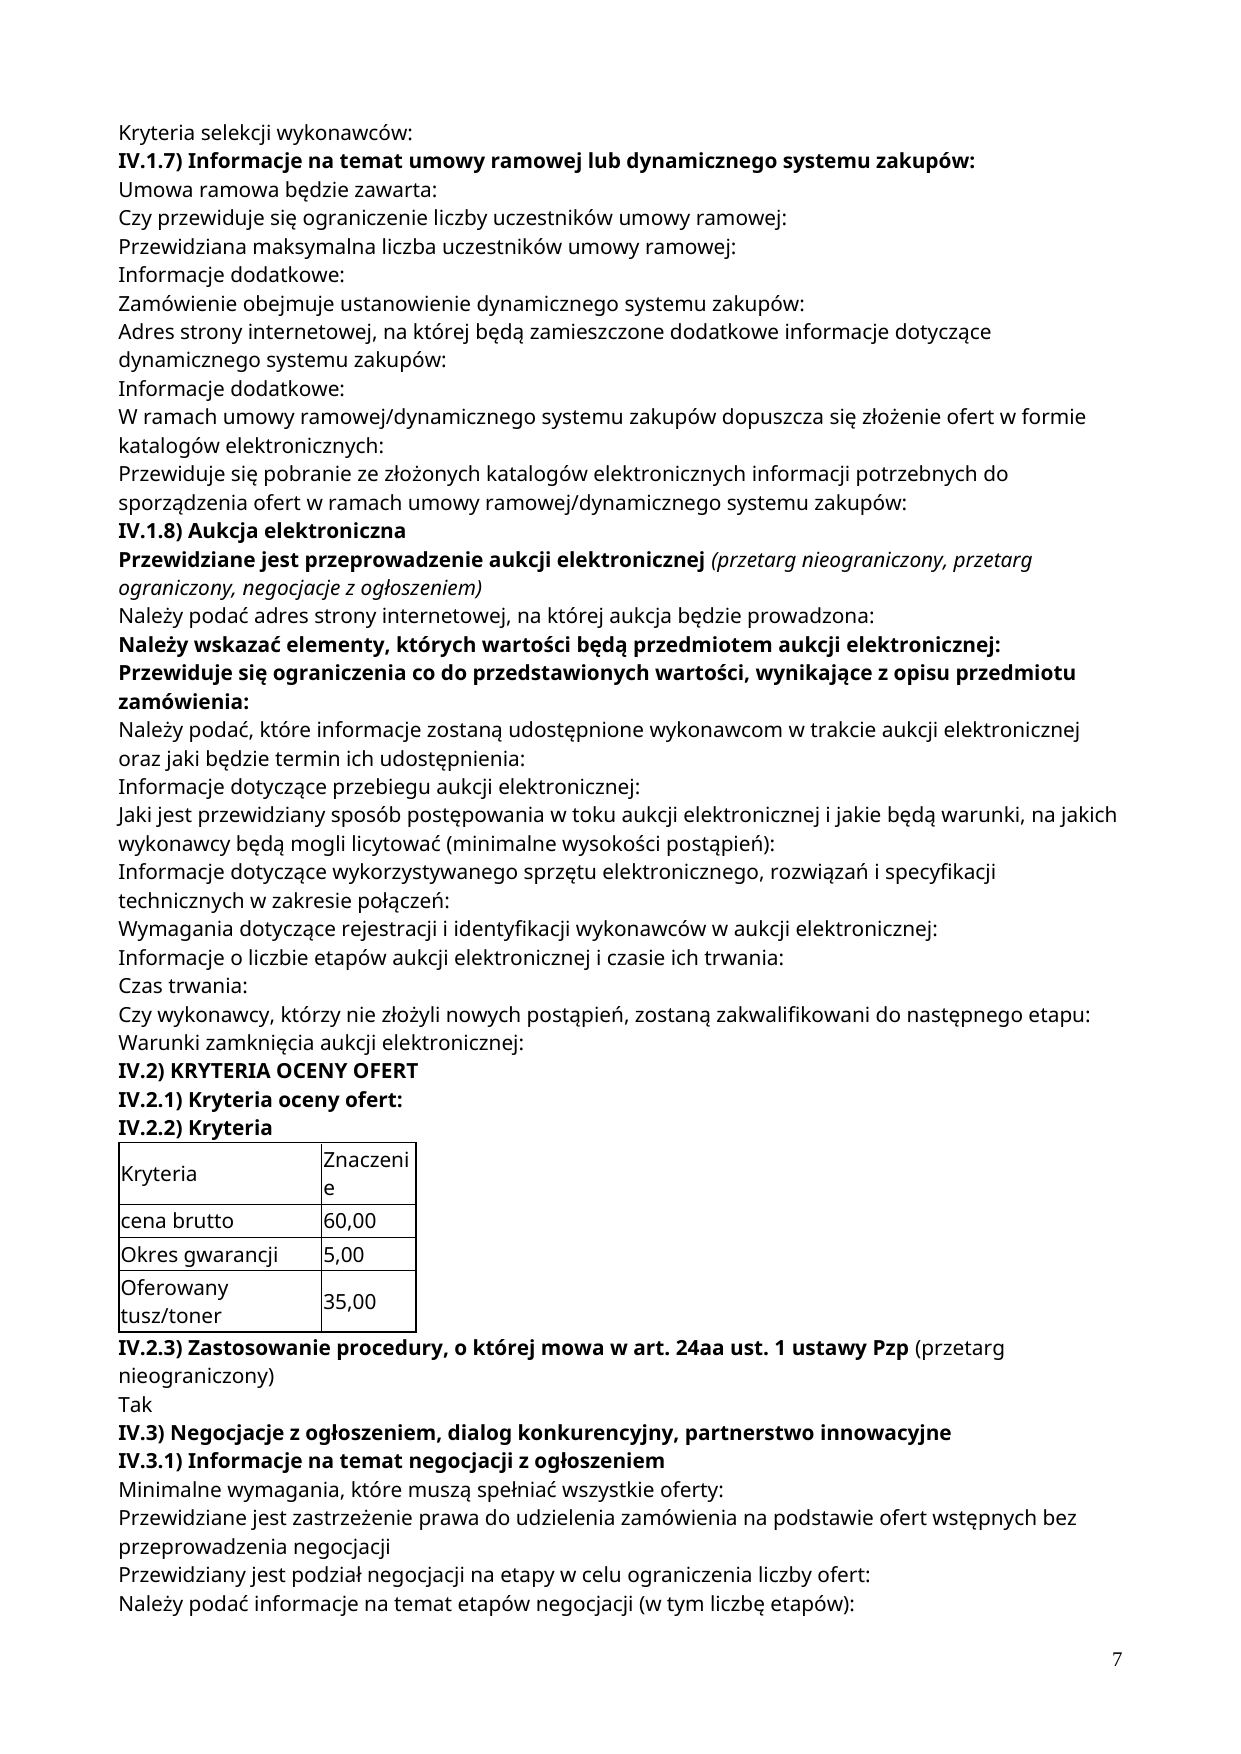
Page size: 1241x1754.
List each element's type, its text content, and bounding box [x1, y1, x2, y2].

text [118, 1333, 1122, 1617]
table_cell Oferowany tusz/toner [120, 1271, 321, 1331]
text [118, 118, 1122, 175]
table_header Kryteria [120, 1143, 321, 1203]
text Umowa ramowa będzie zawarta: Czy przewiduje się ograniczenie liczby uczestników umowy ramowej: Przewidziana maksymalna liczba uczestników umowy ramowej: Informacje dodatkowe: Zamówienie obejmuje ustanowienie dynamicznego systemu zakupów: Adres strony internetowej, na której będą zamieszczone dodatkowe informacje dotyczące dynamicznego systemu zakupów: Informacje dodatkowe: W ramach umowy ramowej/dynamicznego systemu zakupów dopuszcza się złożenie ofert w formie katalogów elektronicznych: Przewiduje się pobranie ze złożonych katalogów elektronicznych informacji potrzebnych do sporządzenia ofert w ramach umowy ramowej/dynamicznego systemu zakupów: IV.1.8) Aukcja elektroniczna Przewidziane jest przeprowadzenie aukcji elektronicznej (przetarg nieograniczony, przetarg ograniczony, negocjacje z ogłoszeniem) Należy podać adres strony internetowej, na której aukcja będzie prowadzona: Należy wskazać elementy, których wartości będą przedmiotem aukcji elektronicznej: Przewiduje się ograniczenia co do przedstawionych wartości, wynikające z opisu przedmiotu zamówienia: Należy podać, które informacje zostaną udostępnione wykonawcom w trakcie aukcji elektronicznej oraz jaki będzie termin ich udostępnienia: Informacje dotyczące przebiegu aukcji elektronicznej: Jaki jest przewidziany sposób postępowania w toku aukcji elektronicznej i jakie będą warunki, na jakich wykonawcy będą mogli licytować (minimalne wysokości postąpień): Informacje dotyczące wykorzystywanego sprzętu elektronicznego, rozwiązań i specyfikacji technicznych w zakresie połączeń: Wymagania dotyczące rejestracji i identyfikacji wykonawców w aukcji elektronicznej: Informacje o liczbie etapów aukcji elektronicznej i czasie ich trwania: [118, 175, 1122, 971]
table_cell 35,00 [322, 1271, 415, 1331]
table_cell Okres gwarancji [120, 1238, 321, 1270]
table_cell cena brutto [120, 1205, 321, 1237]
text Czas trwania: Czy wykonawcy, którzy nie złożyli nowych postąpień, zostaną zakwalifikowani do następnego etapu: Warunki zamknięcia aukcji elektronicznej: IV.2) KRYTERIA OCENY OFERT IV.2.1) Kryteria oceny ofert: IV.2.2) Kryteria [118, 971, 1122, 1142]
table_cell 60,00 [322, 1205, 415, 1237]
table_cell 5,00 [322, 1238, 415, 1270]
table_header Znaczenie [322, 1143, 415, 1203]
